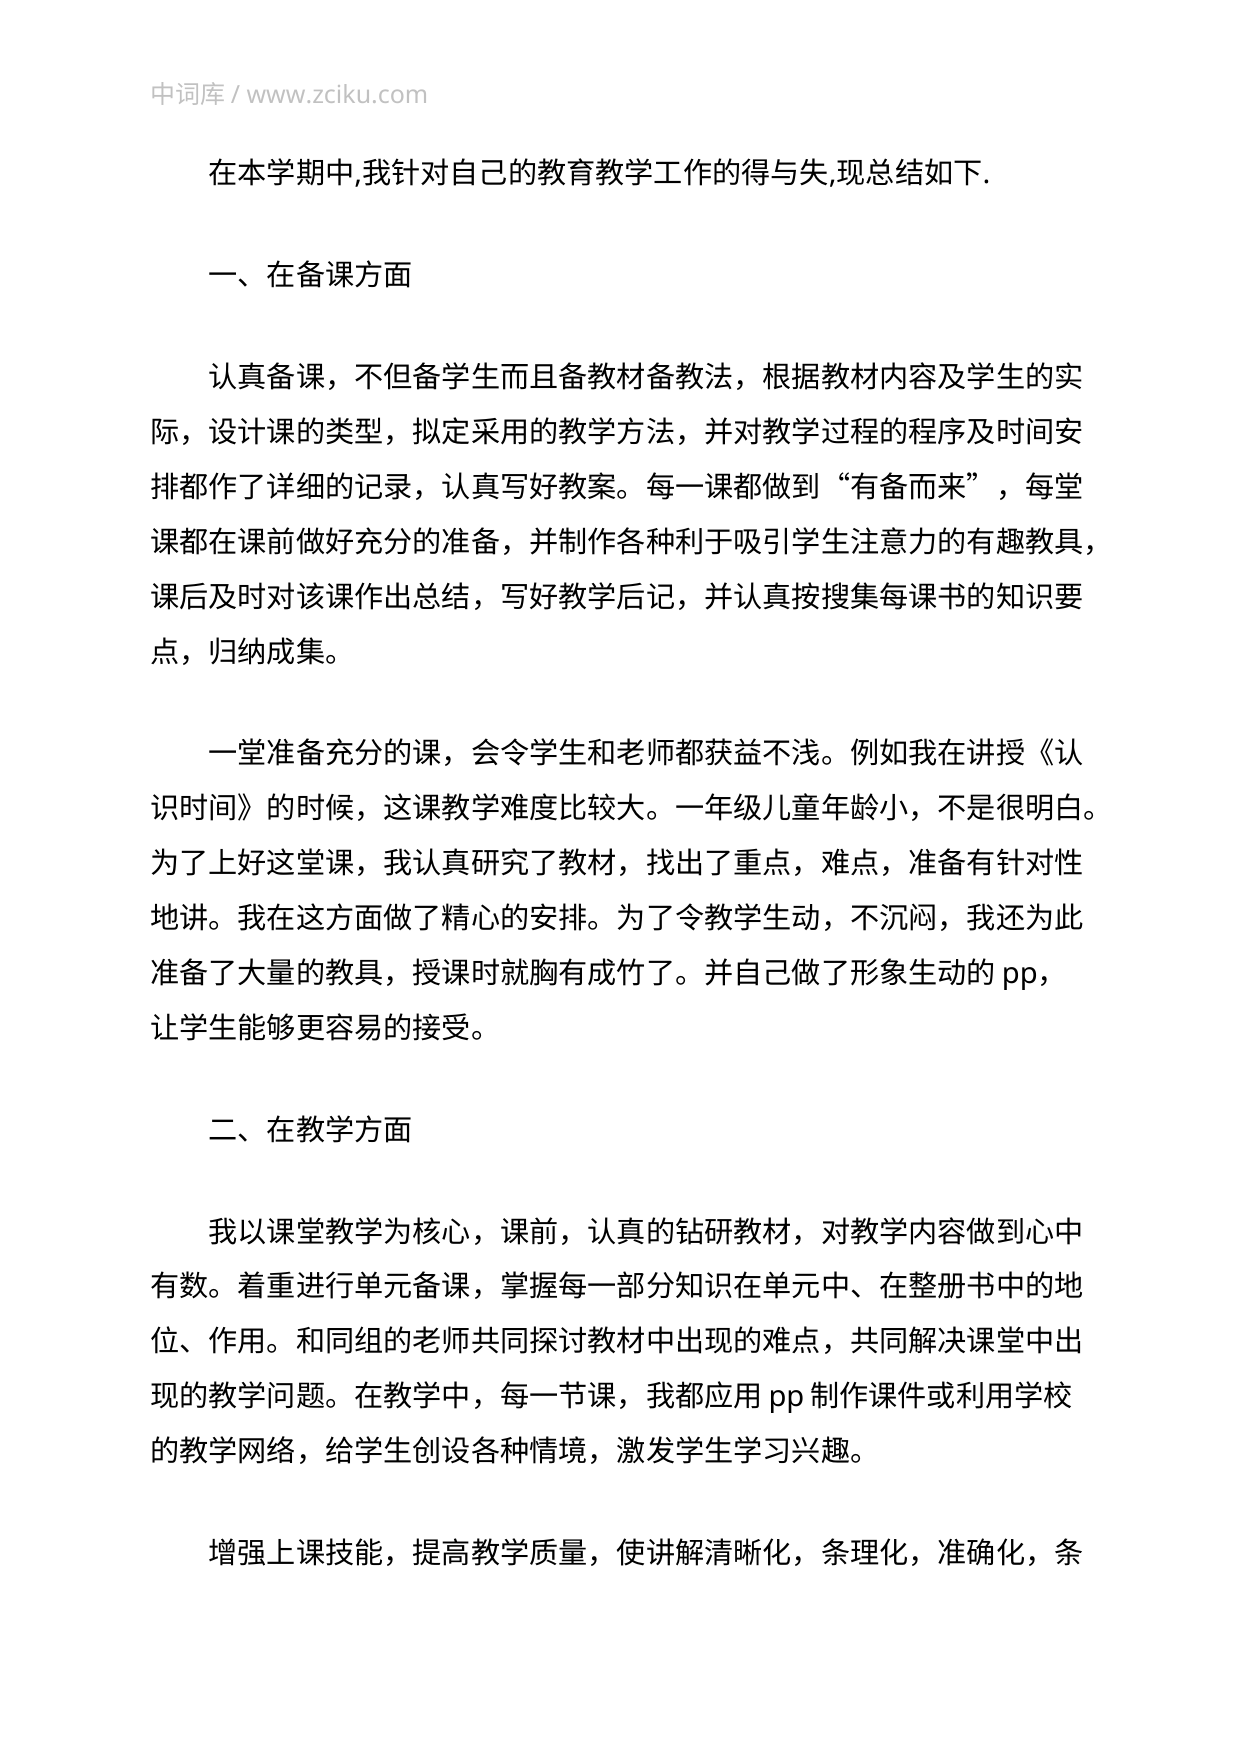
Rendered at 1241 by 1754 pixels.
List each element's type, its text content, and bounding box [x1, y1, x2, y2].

text 一堂准备充分的课，会令学生和老师都获益不浅。例如我在讲授《认识时间》的时候，这课教学难度比较大。一年级儿童年龄小，不是很明白。为了上好这堂课，我认真研究了教材，找出了重点，难点，准备有针对性地讲。我在这方面做了精心的安排。为了令教学生动，不沉闷，我还为此准备了大量的教具，授课时就胸有成竹了。并自己做了形象生动的pp，让学生能够更容易的接受。 [150, 730, 1090, 1047]
text 在本学期中,我针对自己的教育教学工作的得与失,现总结如下. [150, 150, 1090, 192]
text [150, 1529, 1090, 1572]
text 我以课堂教学为核心，课前，认真的钻研教材，对教学内容做到心中有数。着重进行单元备课，掌握每一部分知识在单元中、在整册书中的地位、作用。和同组的老师共同探讨教材中出现的难点，共同解决课堂中出现的教学问题。在教学中，每一节课，我都应用pp制作课件或利用学校的教学网络，给学生创设各种情境，激发学生学习兴趣。 [150, 1208, 1090, 1470]
text 认真备课，不但备学生而且备教材备教法，根据教材内容及学生的实际，设计课的类型，拟定采用的教学方法，并对教学过程的程序及时间安排都作了详细的记录，认真写好教案。每一课都做到“有备而来”，每堂课都在课前做好充分的准备，并制作各种利于吸引学生注意力的有趣教具，课后及时对该课作出总结，写好教学后记，并认真按搜集每课书的知识要点，归纳成集。 [150, 354, 1090, 671]
text 一、在备课方面 [150, 252, 1090, 294]
text 二、在教学方面 [150, 1106, 1090, 1149]
